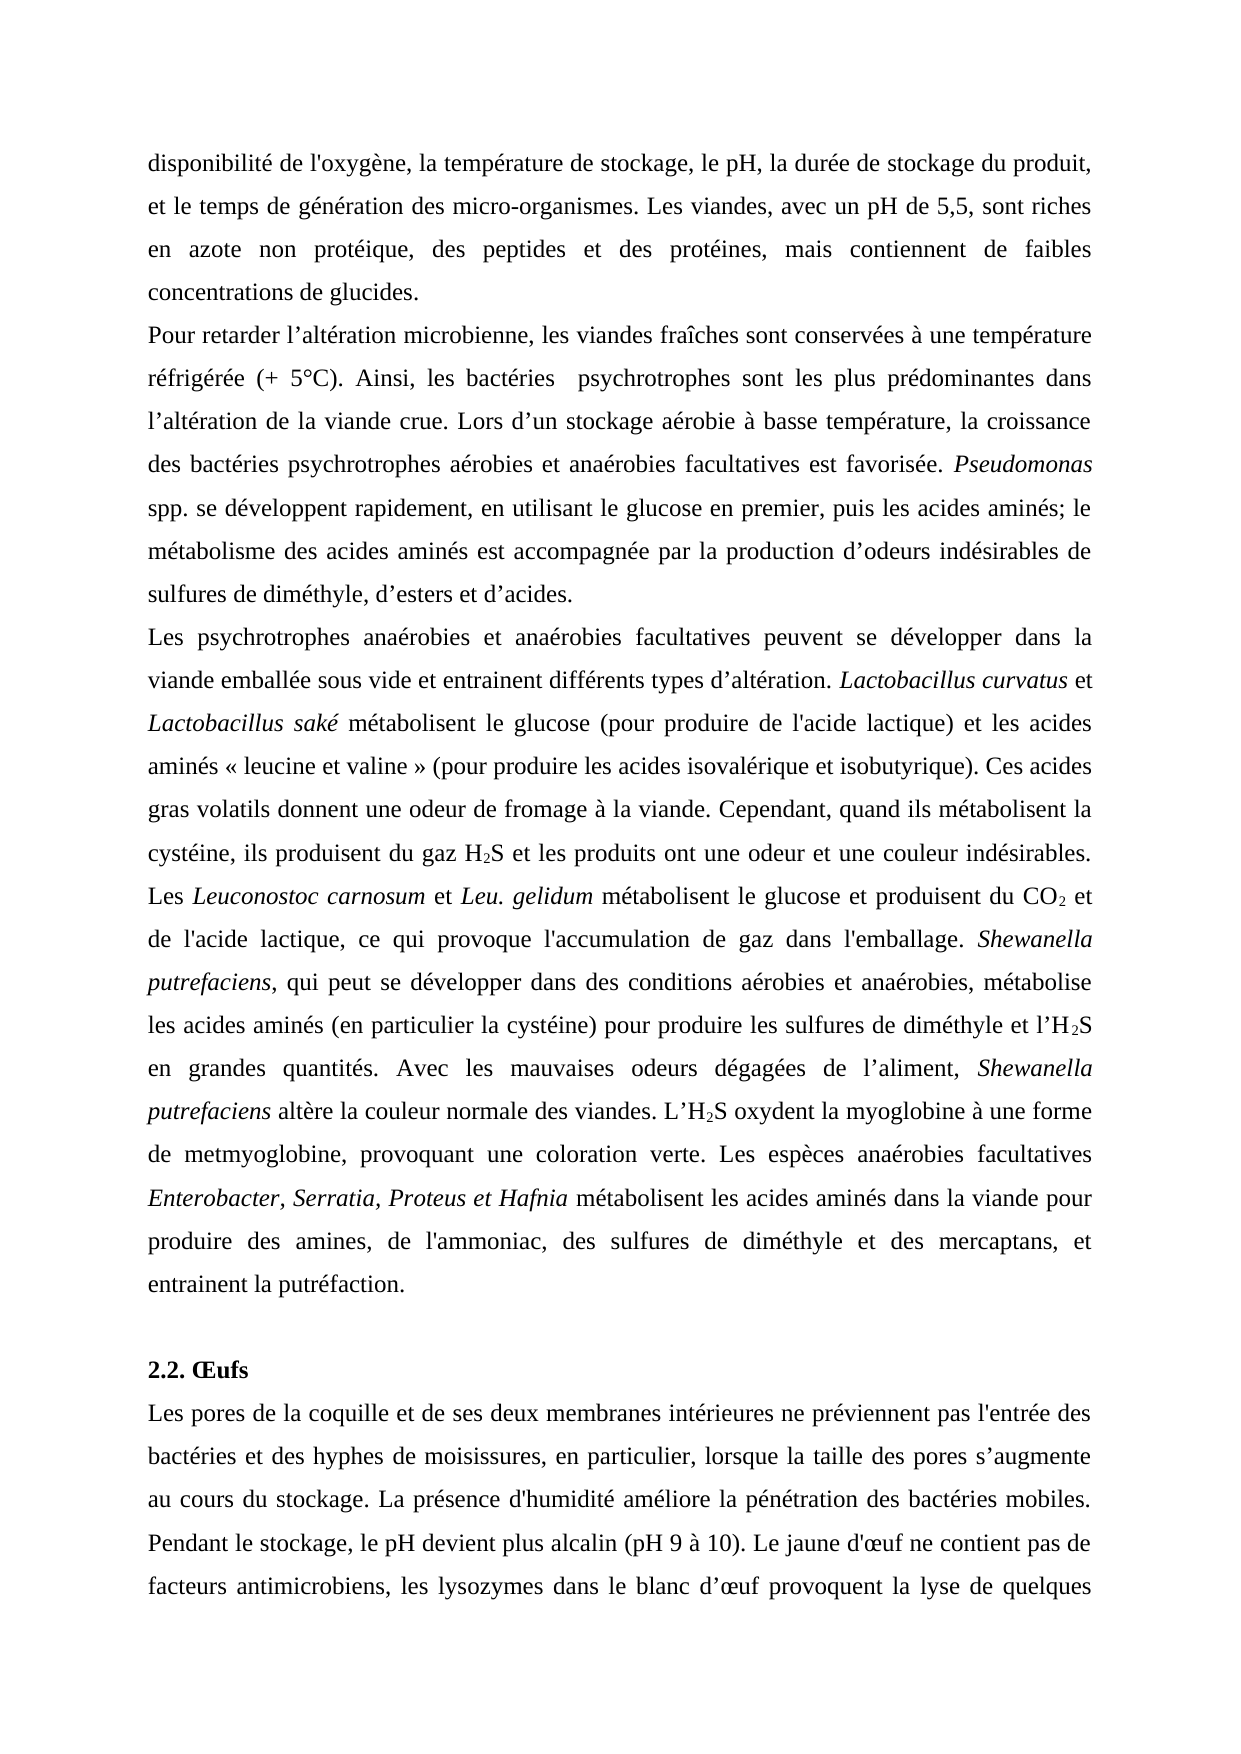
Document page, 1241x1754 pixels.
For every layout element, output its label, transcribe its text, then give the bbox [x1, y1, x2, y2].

text Pour retarder l’altération microbienne, les viandes fraîches sont conservées à une température réfrigérée (+ 5°C). Ainsi, les bactéries psychrotrophes sont les plus prédominantes dans l’altération de la viande crue. Lors d’un stockage aérobie à basse température, la croissance des bactéries psychrotrophes aérobies et anaérobies facultatives est favorisée. Pseudomonas spp. se développent rapidement, en utilisant le glucose en premier, puis les acides aminés; le métabolisme des acides aminés est accompagnée par la production d’odeurs indésirables de sulfures de diméthyle, d’esters et d’acides. [148, 320, 1093, 608]
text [148, 1398, 1093, 1599]
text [148, 148, 1093, 306]
text 2.2. Œufs [148, 1355, 1093, 1384]
text Les psychrotrophes anaérobies et anaérobies facultatives peuvent se développer dans la viande emballée sous vide et entrainent différents types d’altération. Lactobacillus curvatus et Lactobacillus saké métabolisent le glucose (pour produire de l'acide lactique) et les acides aminés « leucine et valine » (pour produire les acides isovalérique et isobutyrique). Ces acides gras volatils donnent une odeur de fromage à la viande. Cependant, quand ils métabolisent la cystéine, ils produisent du gaz H2S et les produits ont une odeur et une couleur indésirables. Les Leuconostoc carnosum et Leu. gelidum métabolisent le glucose et produisent du CO2 et de l'acide lactique, ce qui provoque l'accumulation de gaz dans l'emballage. Shewanella putrefaciens, qui peut se développer dans des conditions aérobies et anaérobies, métabolise les acides aminés (en particulier la cystéine) pour produire les sulfures de diméthyle et l’H2S en grandes quantités. Avec les mauvaises odeurs dégagées de l’aliment, Shewanella putrefaciens altère la couleur normale des viandes. L’H2S oxydent la myoglobine à une forme de metmyoglobine, provoquant une coloration verte. Les espèces anaérobies facultatives Enterobacter, Serratia, Proteus et Hafnia métabolisent les acides aminés dans la viande pour produire des amines, de l'ammoniac, des sulfures de diméthyle et des mercaptans, et entrainent la putréfaction. [148, 622, 1093, 1298]
